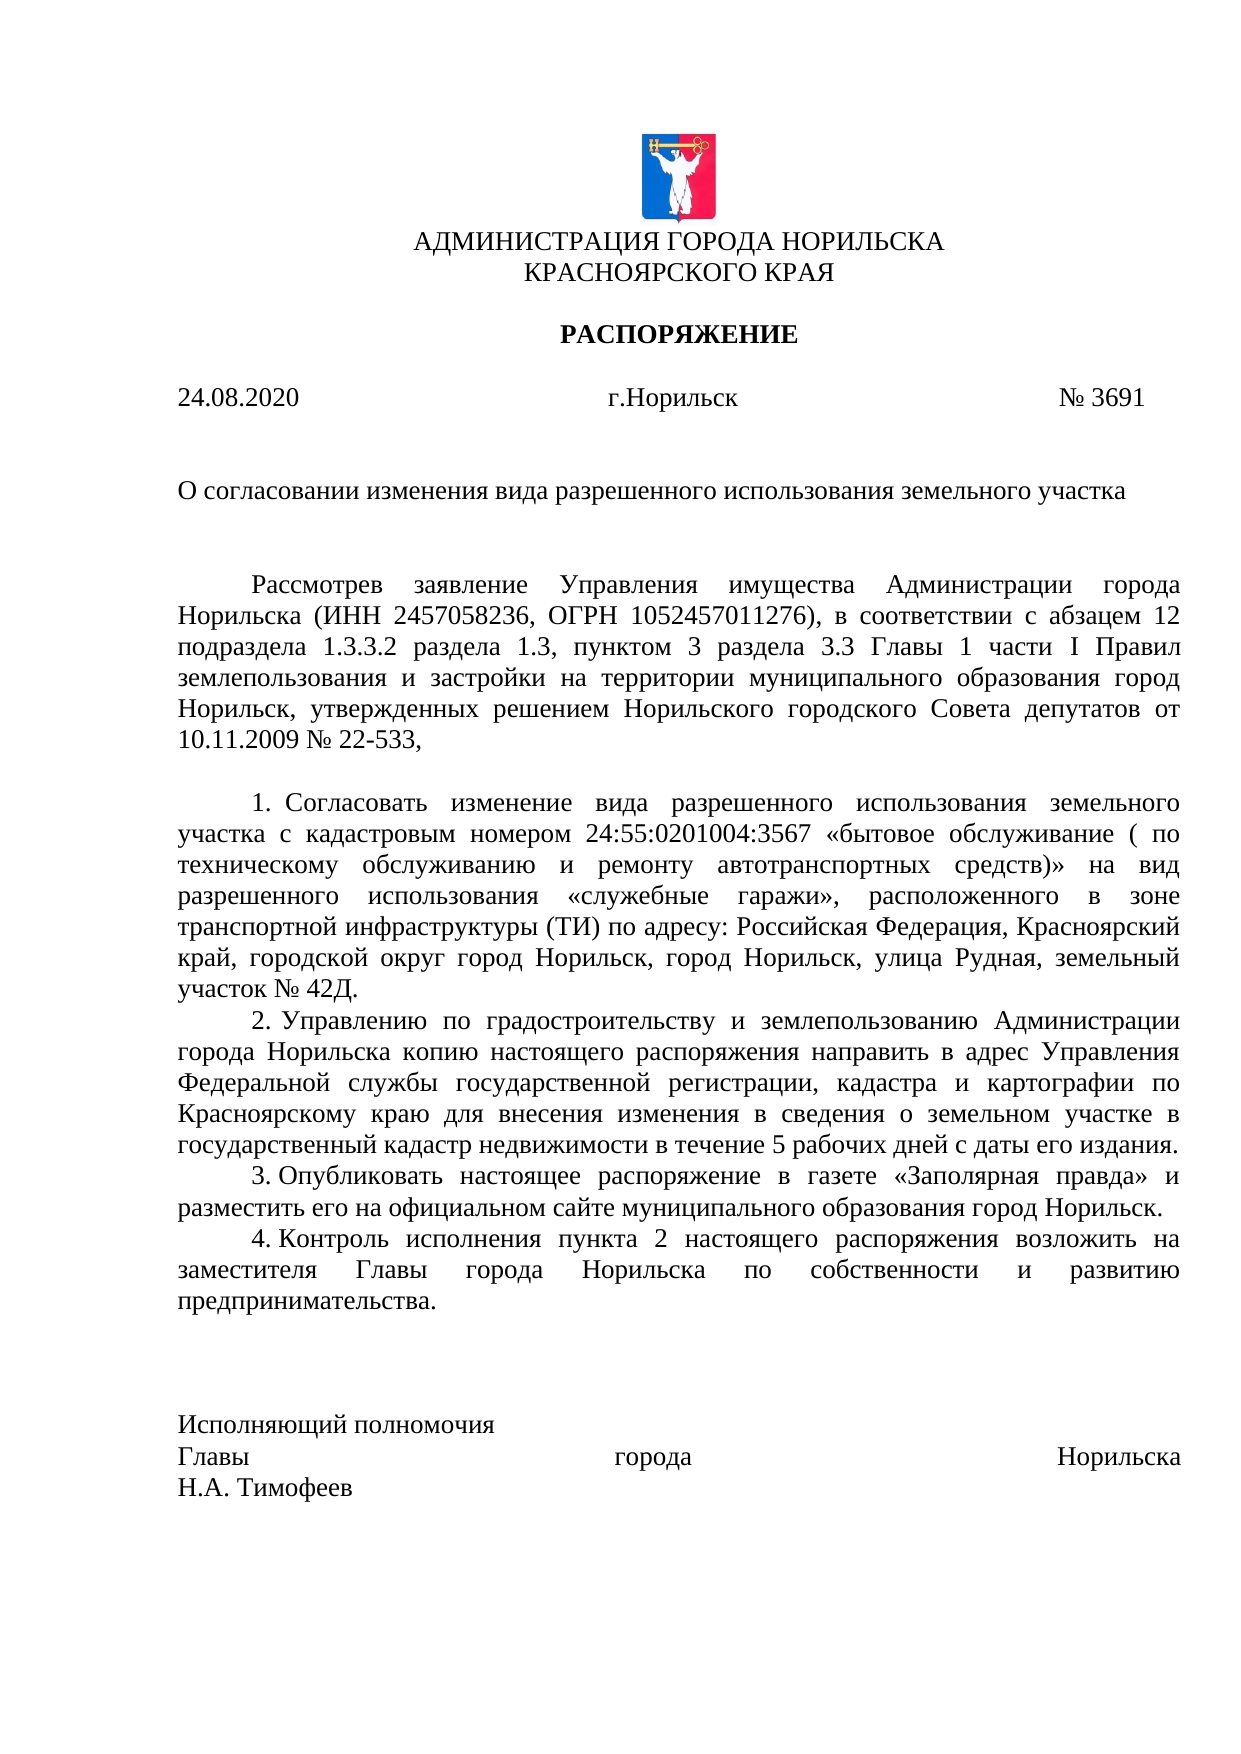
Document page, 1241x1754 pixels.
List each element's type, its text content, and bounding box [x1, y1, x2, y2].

picture [641, 132, 718, 226]
text 24.08.2020 г.Норильск № 3691 [177, 381, 1181, 412]
text Главы города Норильска Н.А. Тимофеев [177, 1440, 1181, 1502]
text 1. Согласовать изменение вида разрешенного использования земельного участка с кадастровым номером 24:55:0201004:3567 «бытовое обслуживание ( по техническому обслуживанию и ремонту автотранспортных средств)» на вид разрешенного использования «служебные гаражи», расположенного в зоне транспортной инфраструктуры (ТИ) по адресу: Российская Федерация, Красноярский край, городской округ город Норильск, город Норильск, улица Рудная, земельный участок № 42Д. [177, 786, 1181, 1004]
text 4. Контроль исполнения пункта 2 настоящего распоряжения возложить на заместителя Главы города Норильска по собственности и развитию предпринимательства. [177, 1222, 1181, 1315]
text Исполняющий полномочия [177, 1409, 1181, 1440]
text АДМИНИСТРАЦИЯ ГОРОДА НОРИЛЬСКА [177, 225, 1181, 256]
text 3. Опубликовать настоящее распоряжение в газете «Заполярная правда» и разместить его на официальном сайте муниципального образования город Норильск. [177, 1159, 1181, 1222]
text КРАСНОЯРСКОГО КРАЯ [177, 256, 1181, 287]
text РАСПОРЯЖЕНИЕ [177, 318, 1181, 350]
text 2. Управлению по градостроительству и землепользованию Администрации города Норильска копию настоящего распоряжения направить в адрес Управления Федеральной службы государственной регистрации, кадастра и картографии по Красноярскому краю для внесения изменения в сведения о земельном участке в государственный кадастр недвижимости в течение 5 рабочих дней с даты его издания. [177, 1004, 1181, 1159]
text О согласовании изменения вида разрешенного использования земельного участка [177, 474, 1181, 505]
text Рассмотрев заявление Управления имущества Администрации города Норильска (ИНН 2457058236, ОГРН 1052457011276), в соответствии с абзацем 12 подраздела 1.3.3.2 раздела 1.3, пунктом 3 раздела 3.3 Главы 1 части I Правил землепользования и застройки на территории муниципального образования город Норильск, утвержденных решением Норильского городского Совета депутатов от 10.11.2009 № 22-533, [177, 568, 1181, 754]
